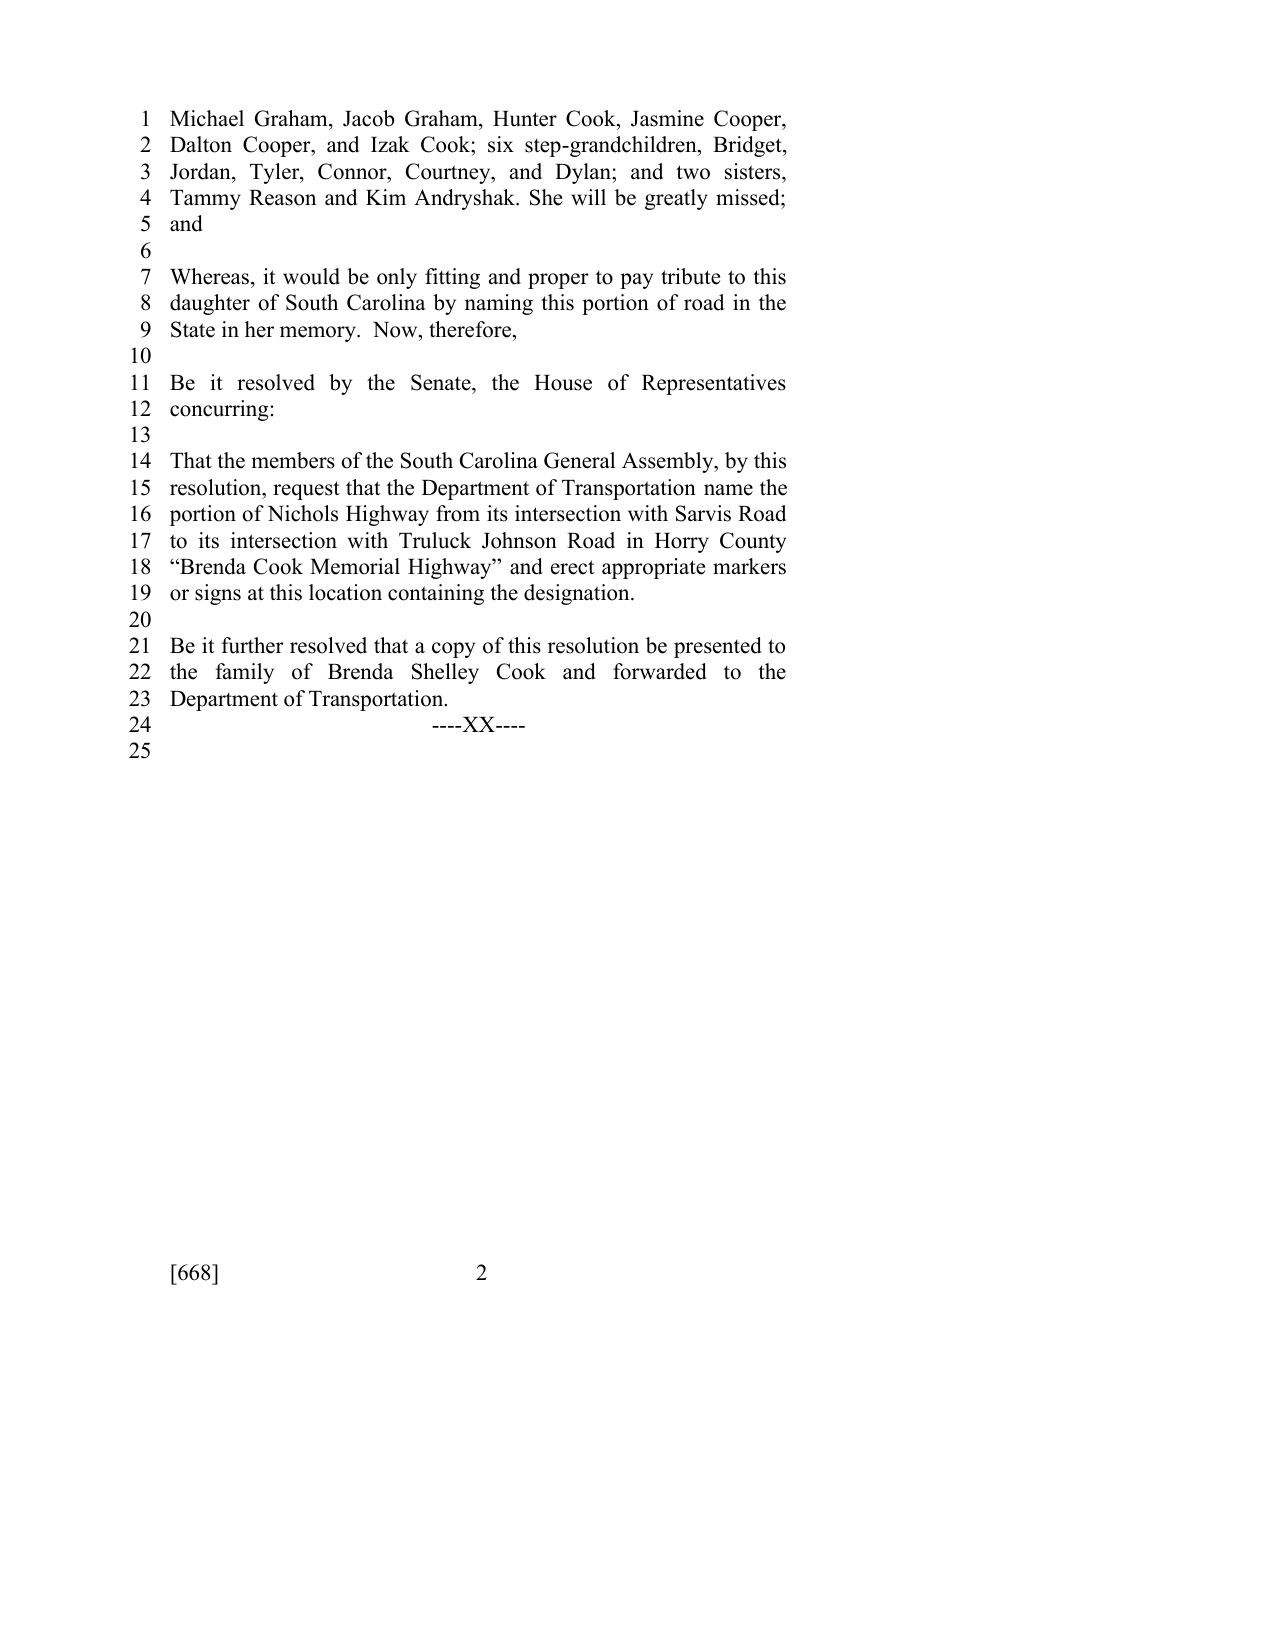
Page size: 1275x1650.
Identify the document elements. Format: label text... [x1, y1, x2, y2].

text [169, 105, 787, 237]
text Be it resolved by the Senate, the House of Representatives concurring: [169, 368, 787, 421]
text Be it further resolved that a copy of this resolution be presented to the family of Brenda Shelley Cook and forwarded to the Department of Transportation. [169, 632, 787, 711]
text Whereas, it would be only fitting and proper to pay tribute to this daughter of South Carolina by naming this portion of road in the State in her memory. Now, therefore, [169, 263, 787, 342]
text ----XX---- [169, 711, 787, 737]
text That the members of the South Carolina General Assembly, by this resolution, request that the Department of Transportation name the portion of Nichols Highway from its intersection with Sarvis Road to its intersection with Truluck Johnson Road in Horry County “Brenda Cook Memorial Highway” and erect appropriate markers or signs at this location containing the designation. [169, 448, 787, 606]
